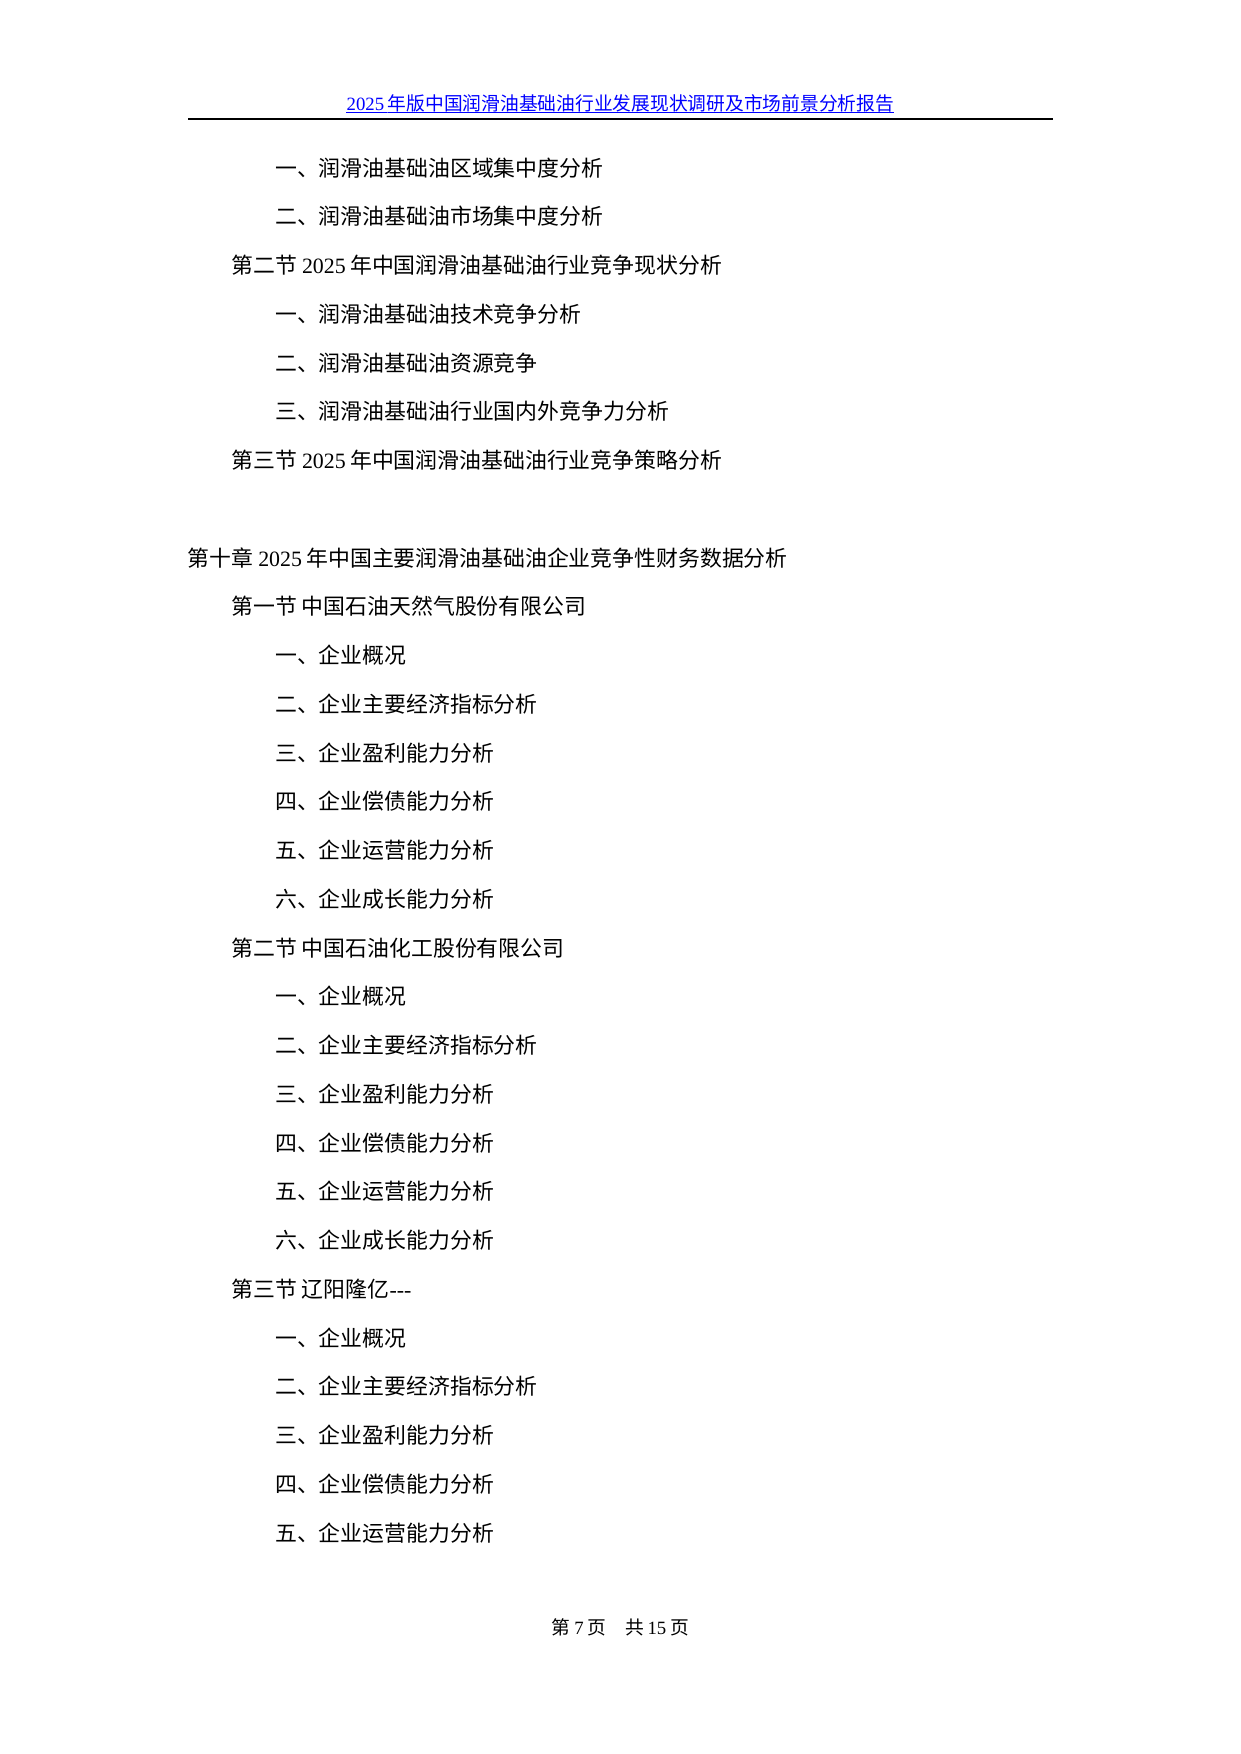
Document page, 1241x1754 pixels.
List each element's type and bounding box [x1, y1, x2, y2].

text [187, 150, 1053, 1548]
